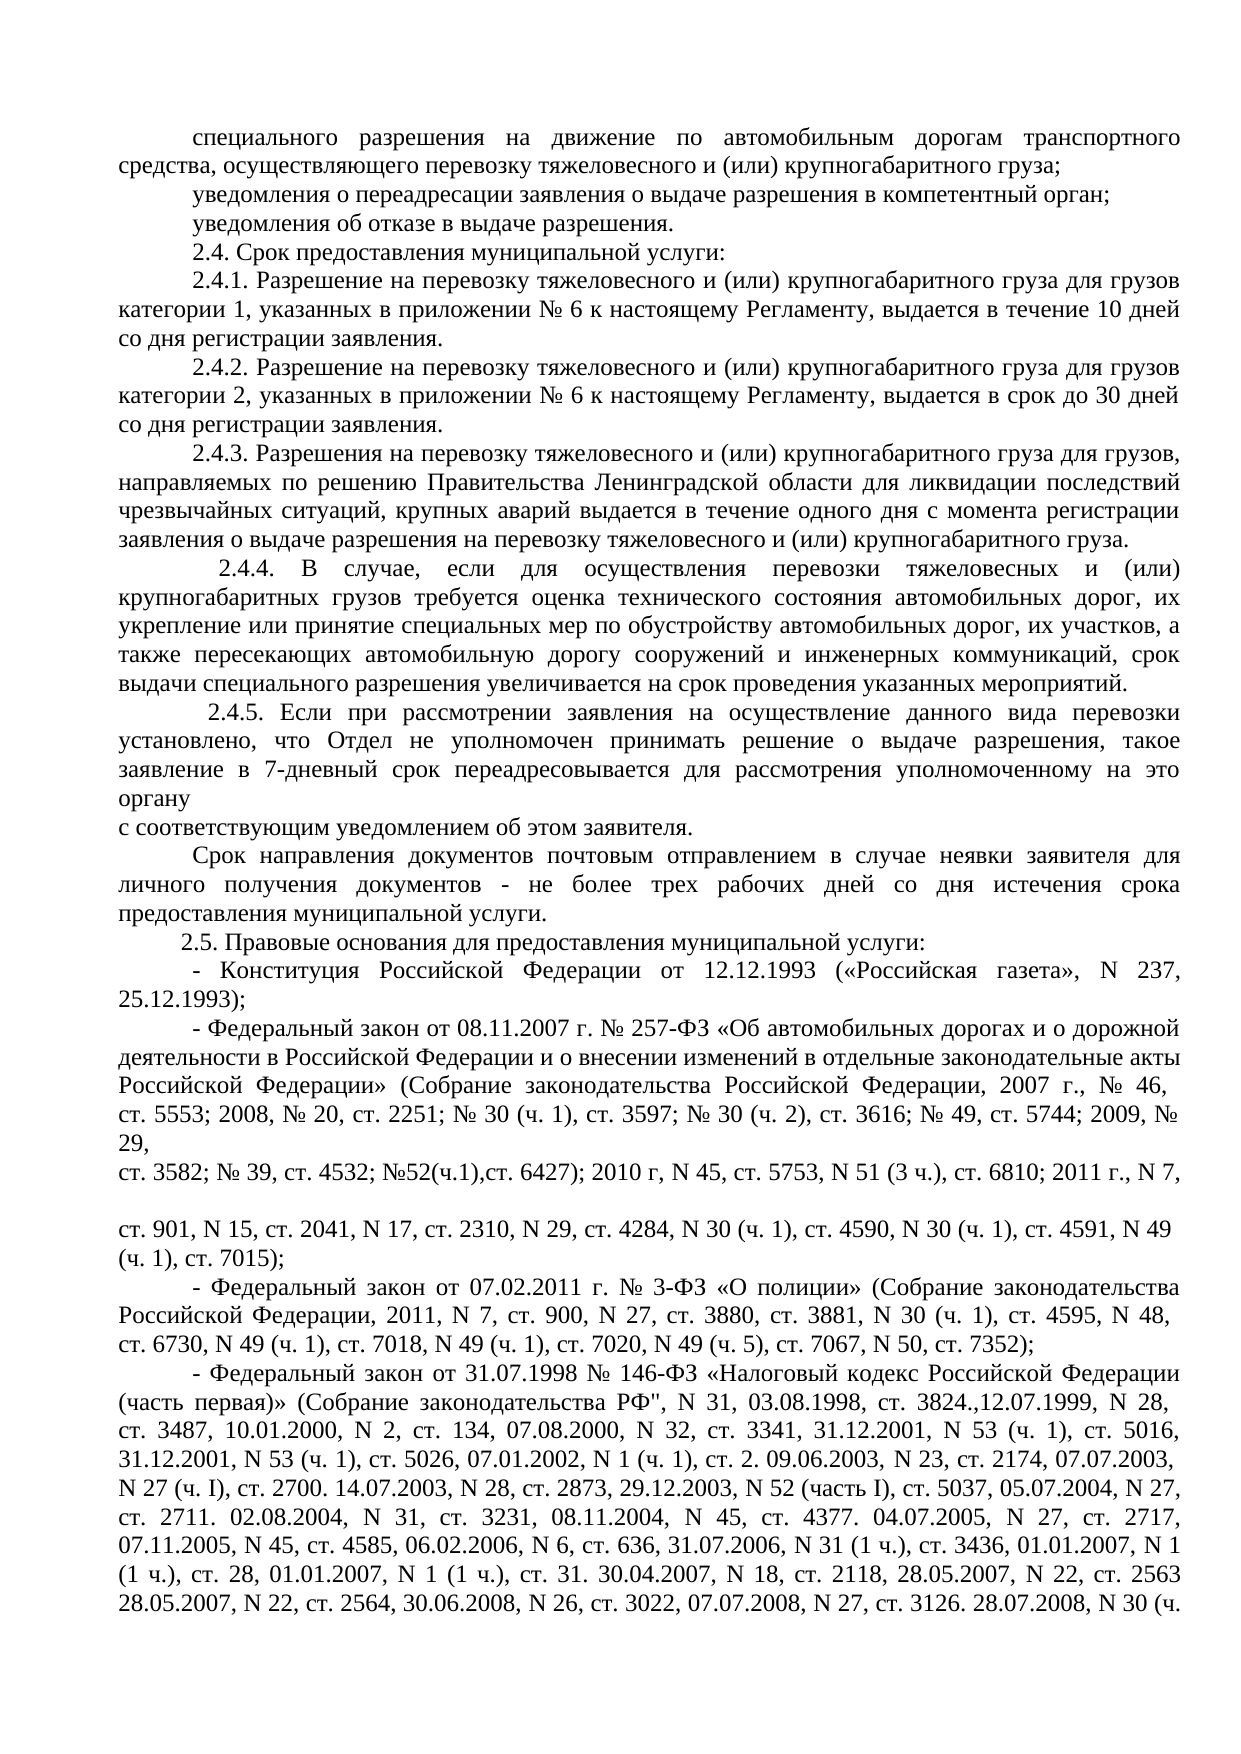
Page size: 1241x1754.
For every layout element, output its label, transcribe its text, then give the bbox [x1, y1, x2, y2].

text уведомления об отказе в выдаче разрешения. [118, 208, 1181, 237]
text - Федеральный закон от 08.11.2007 г. № 257-ФЗ «Об автомобильных дорогах и о дорожной деятельности в Российской Федерации и о внесении изменений в отдельные законодательные акты Российской Федерации» (Собрание законодательства Российской Федерации, ., № 46, ст. 5553; 2008, № 20, ст. 2251; № 30 (ч. 1), ст. 3597; № 30 (ч. 2), ст. 3616; № 49, ст. 5744; 2009, № 29, ст. 3582; № 39, ст. 4532; №52(ч.1),ст. 6427); , N 45, ст. 5753, N 51 (3 ч.), ст. 6810; ., N 7, ст. 901, N 15, ст. 2041, N 17, ст. 2310, N 29, ст. 4284, N 30 (ч. 1), ст. 4590, N 30 (ч. 1), ст. 4591, N 49 (ч. 1), ст. 7015); [118, 1013, 1181, 1272]
text 2.4.4. В случае, если для осуществления перевозки тяжеловесных и (или) крупногабаритных грузов требуется оценка технического состояния автомобильных дорог, их укрепление или принятие специальных мер по обустройству автомобильных дорог, их участков, а также пересекающих автомобильную дорогу сооружений и инженерных коммуникаций, срок выдачи специального разрешения увеличивается на срок проведения указанных мероприятий. [118, 553, 1181, 697]
text 2.4. Срок предоставления муниципальной услуги: [118, 237, 1181, 266]
text Срок направления документов почтовым отправлением в случае неявки заявителя для личного получения документов - не более трех рабочих дней со дня истечения срока предоставления муниципальной услуги. [118, 841, 1181, 927]
text специального разрешения на движение по автомобильным дорогам транспортного средства, осуществляющего перевозку тяжеловесного и (или) крупногабаритного груза; [118, 122, 1181, 179]
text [118, 1358, 1181, 1617]
text 2.4.3. Разрешения на перевозку тяжеловесного и (или) крупногабаритного груза для грузов, направляемых по решению Правительства Ленинградской области для ликвидации последствий чрезвычайных ситуаций, крупных аварий выдается в течение одного дня с момента регистрации заявления о выдаче разрешения на перевозку тяжеловесного и (или) крупногабаритного груза. [118, 438, 1181, 553]
text 2.4.1. Разрешение на перевозку тяжеловесного и (или) крупногабаритного груза для грузов категории 1, указанных в приложении № 6 к настоящему Регламенту, выдается в течение 10 дней со дня регистрации заявления. [118, 266, 1181, 352]
text - Федеральный закон от 07.02.2011 г. № 3-ФЗ «О полиции» (Собрание законодательства Российской Федерации, 2011, N 7, ст. 900, N 27, ст. 3880, ст. 3881, N 30 (ч. 1), ст. 4595, N 48, ст. 6730, N 49 (ч. 1), ст. 7018, N 49 (ч. 1), ст. 7020, N 49 (ч. 5), ст. 7067, N 50, ст. 7352); [118, 1272, 1181, 1358]
text 2.5. Правовые основания для предоставления муниципальной услуги: [118, 927, 1181, 956]
text 2.4.2. Разрешение на перевозку тяжеловесного и (или) крупногабаритного груза для грузов категории 2, указанных в приложении № 6 к настоящему Регламенту, выдается в срок до 30 дней со дня регистрации заявления. [118, 352, 1181, 438]
text 2.4.5. Если при рассмотрении заявления на осуществление данного вида перевозки установлено, что Отдел не уполномочен принимать решение о выдаче разрешения, такое заявление в 7-дневный срок переадресовывается для рассмотрения уполномоченному на это органу с соответствующим уведомлением об этом заявителя. [118, 697, 1181, 841]
text - Конституция Российской Федерации от 12.12.1993 («Российская газета», N 237, 25.12.1993); [118, 956, 1181, 1013]
text уведомления о переадресации заявления о выдаче разрешения в компетентный орган; [118, 179, 1181, 208]
